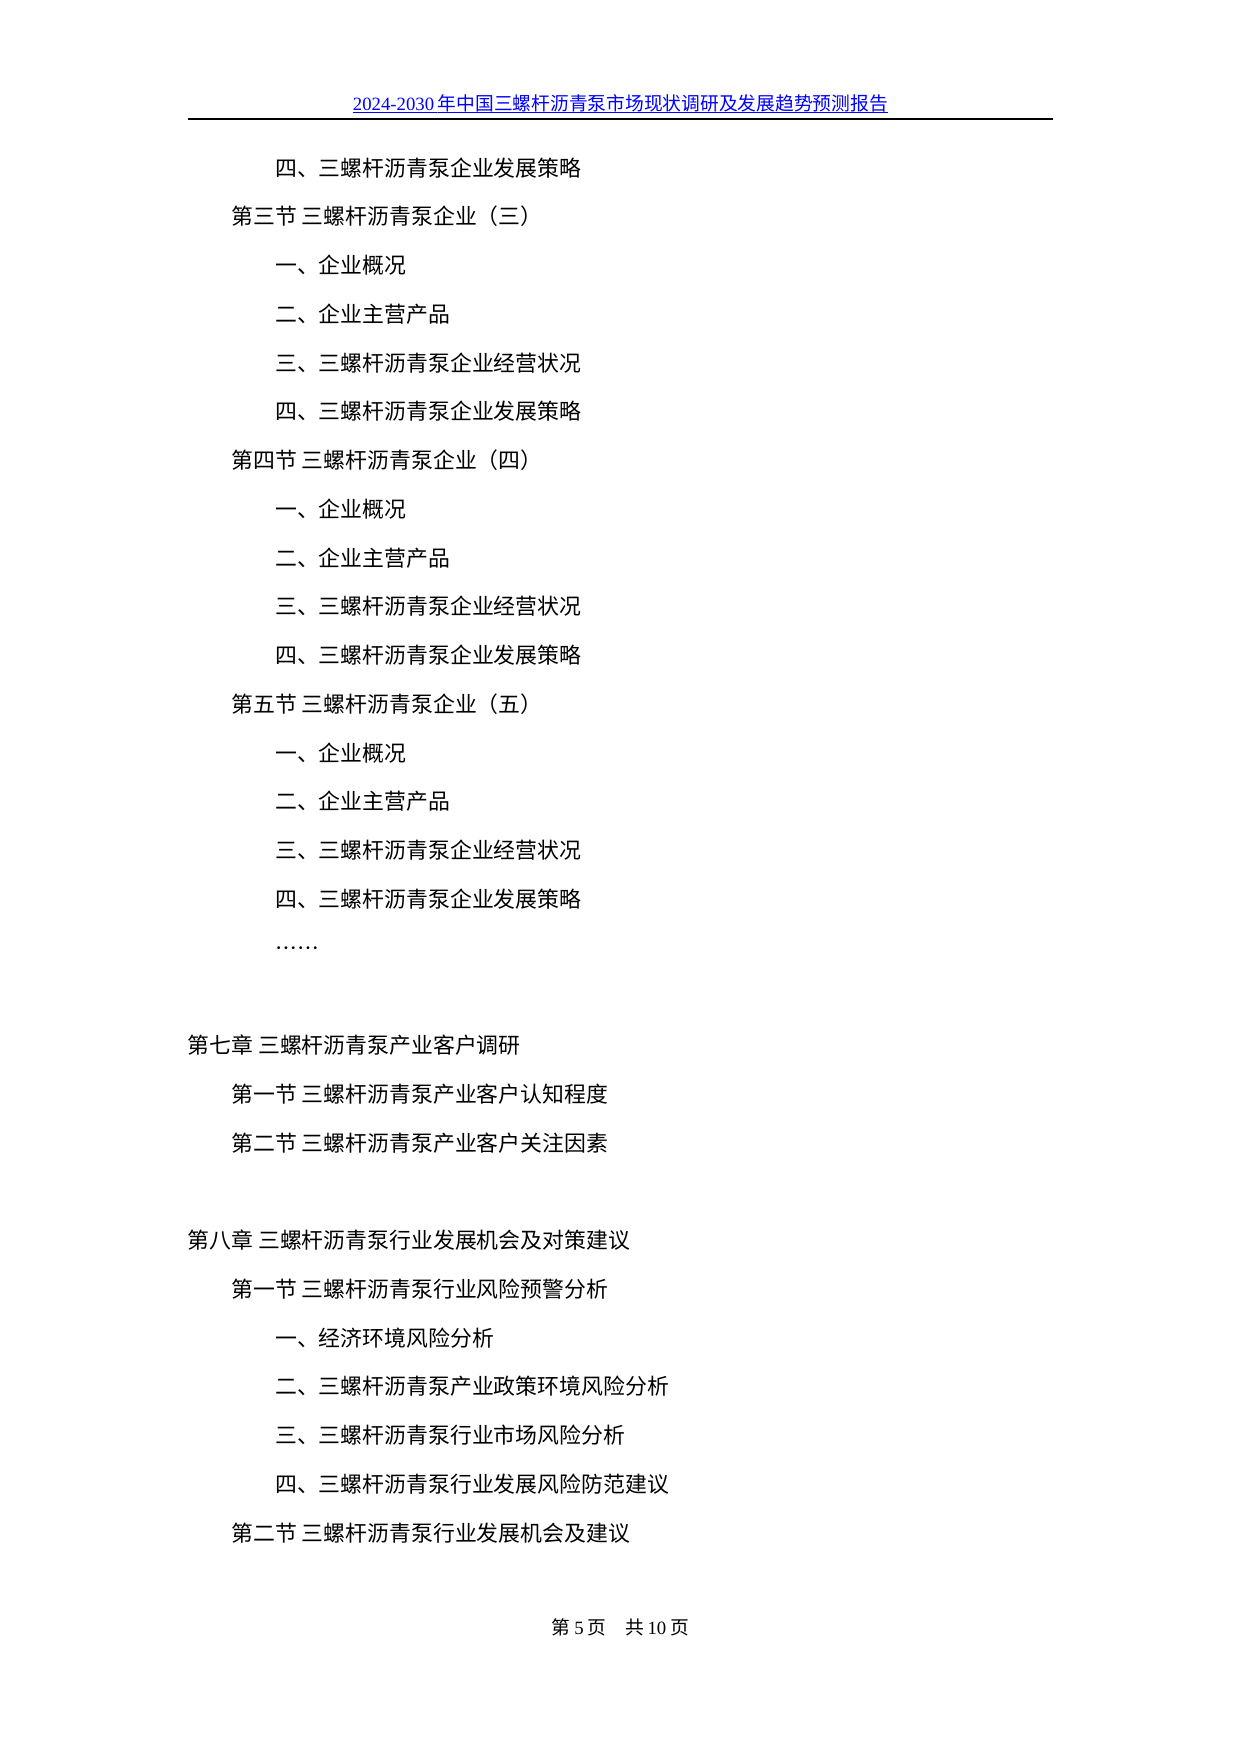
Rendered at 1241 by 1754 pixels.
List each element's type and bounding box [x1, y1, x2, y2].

text [187, 150, 1053, 1548]
